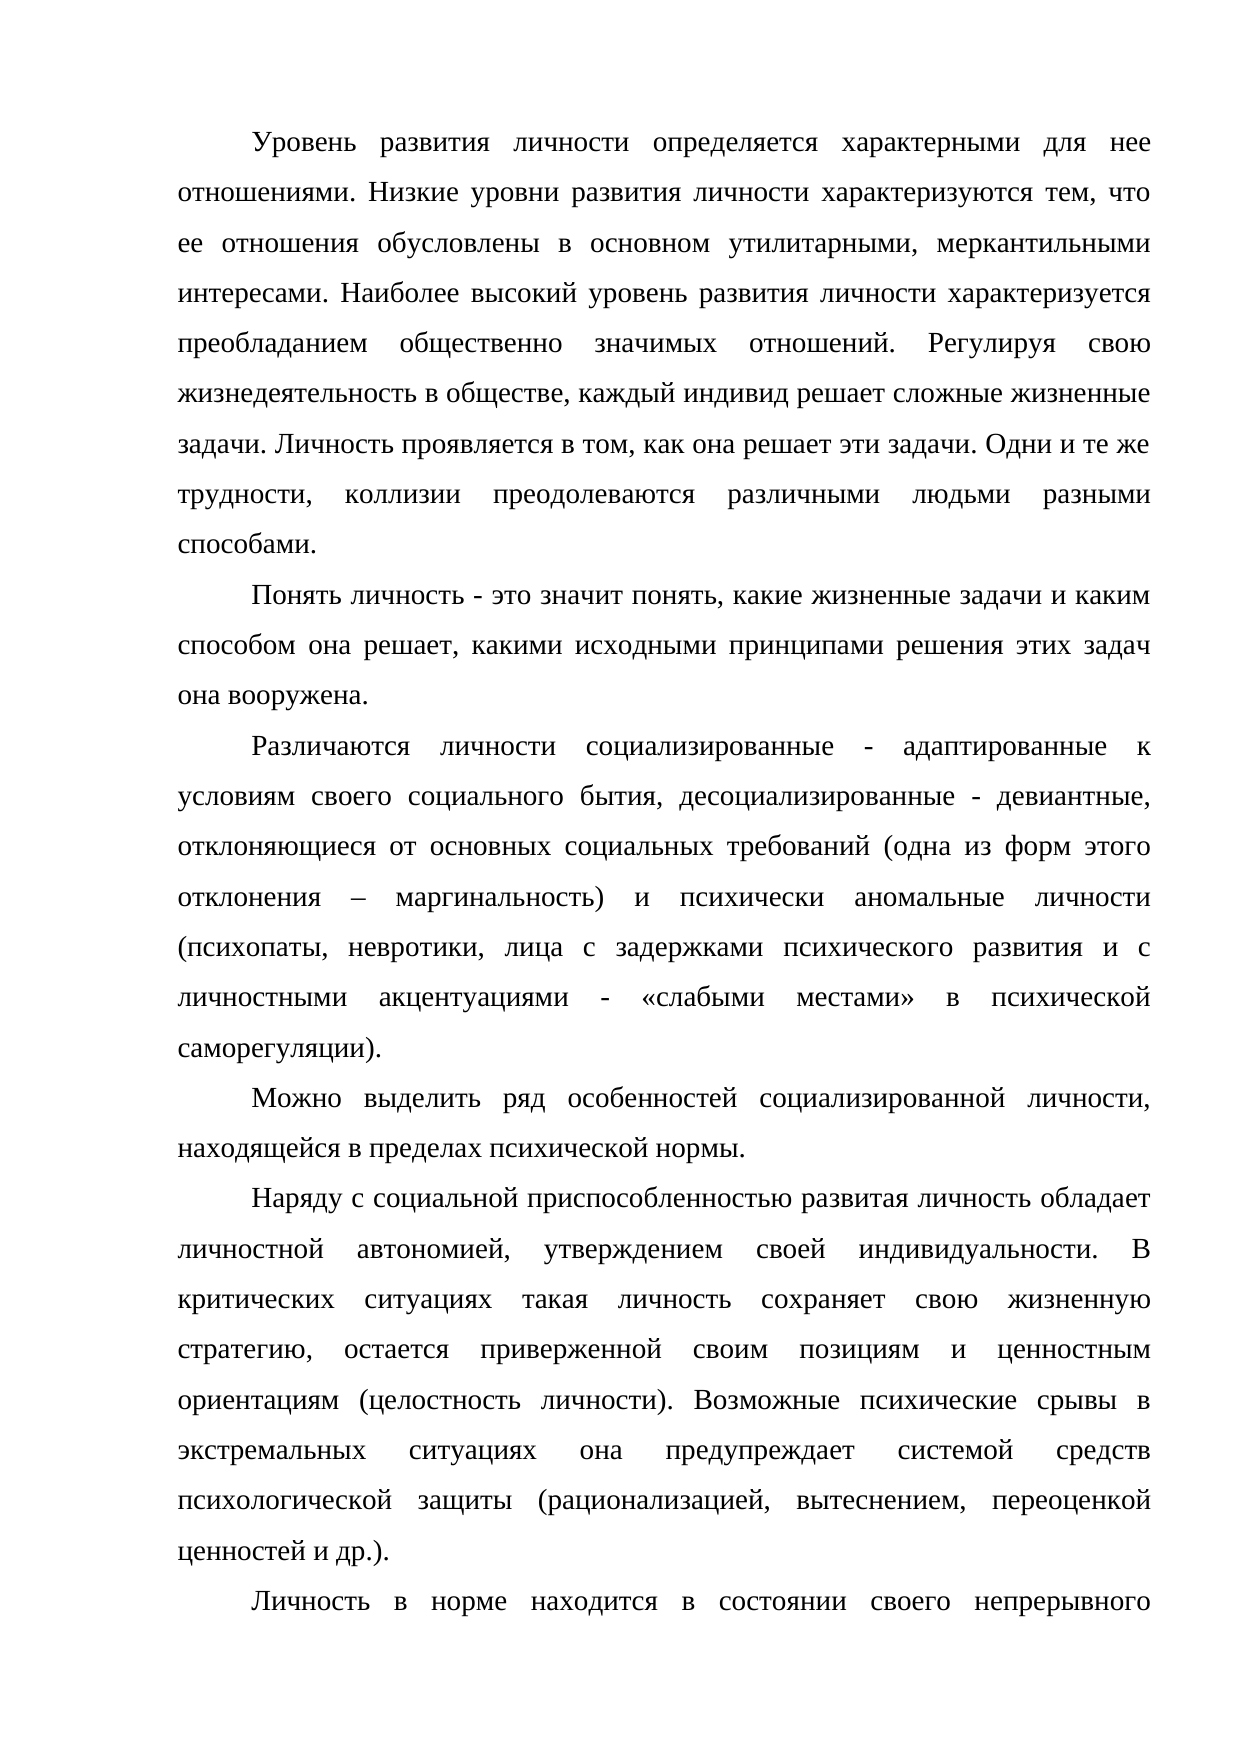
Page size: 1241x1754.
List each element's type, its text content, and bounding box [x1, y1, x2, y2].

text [177, 1583, 1152, 1617]
text Наряду с социальной приспособленностью развитая личность обладает личностной автономией, утверждением своей индивидуальности. В критических ситуациях такая личность сохраняет свою жизненную стратегию, остается приверженной своим позициям и ценностным ориентациям (целостность личности). Возможные психические срывы в экстремальных ситуациях она предупреждает системой средств психологической защиты (рационализацией, вытеснением, переоценкой ценностей и др.). [177, 1181, 1152, 1566]
text Можно выделить ряд особенностей социализированной личности, находящейся в пределах психической нормы. [177, 1080, 1152, 1164]
text Различаются личности социализированные - адаптированные к условиям своего социального бытия, десоциализированные - девиантные, отклоняющиеся от основных социальных требований (одна из форм этого отклонения – маргинальность) и психически аномальные личности (психопаты, невротики, лица с задержками психического развития и с личностными акцентуациями - «слабыми местами» в психической саморегуляции). [177, 728, 1152, 1063]
text Понять личность - это значит понять, какие жизненные задачи и каким способом она решает, какими исходными принципами решения этих задач она вооружена. [177, 577, 1152, 711]
text Уровень развития личности определяется характерными для нее отношениями. Низкие уровни развития личности характеризуются тем, что ее отношения обусловлены в основном утилитарными, меркантильными интересами. Наиболее высокий уровень развития личности характеризуется преобладанием общественно значимых отношений. Регулируя свою жизнедеятельность в обществе, каждый индивид решает сложные жизненные задачи. Личность проявляется в том, как она решает эти задачи. Одни и те же трудности, коллизии преодолеваются различными людьми разными способами. [177, 124, 1152, 560]
